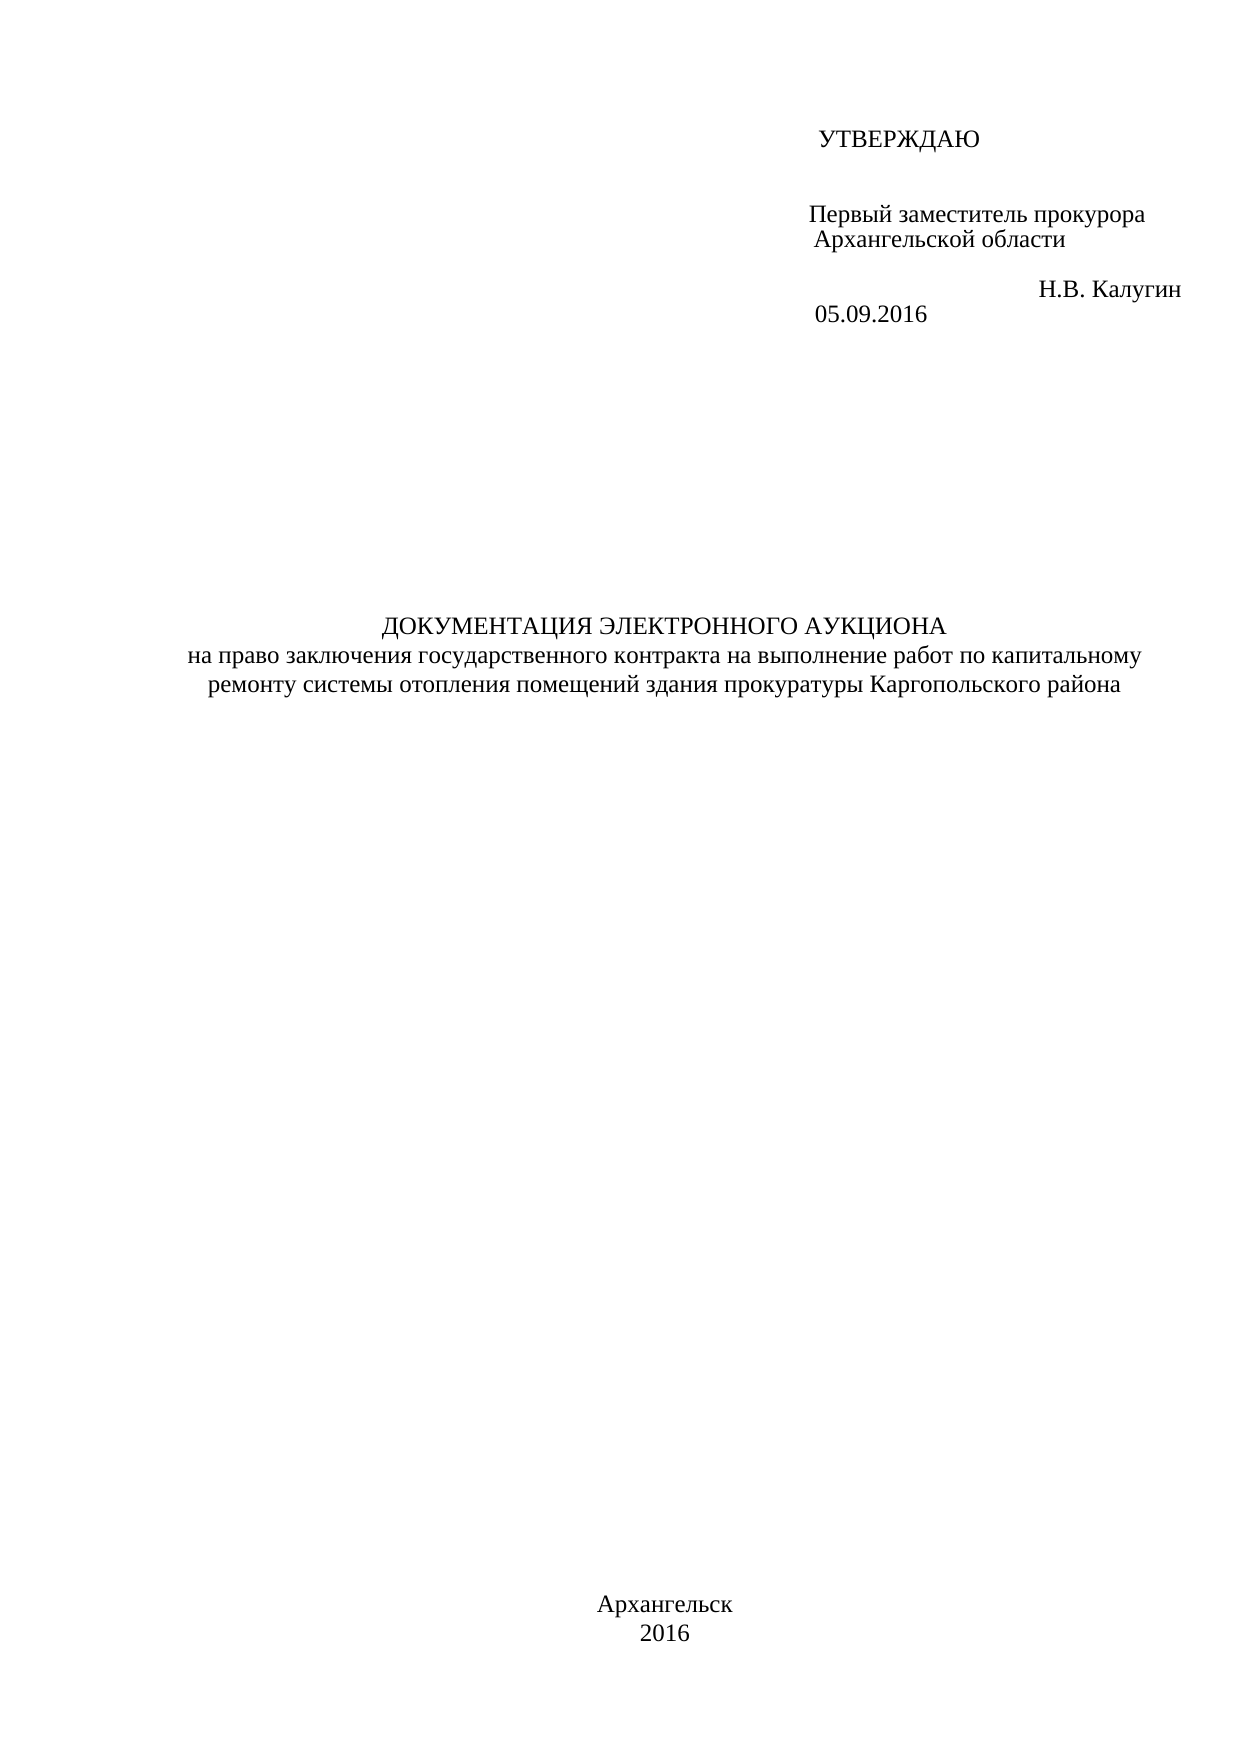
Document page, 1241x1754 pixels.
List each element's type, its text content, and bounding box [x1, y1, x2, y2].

text УТВЕРЖДАЮ [148, 128, 1181, 153]
text Н.В. Калугин [148, 278, 1181, 303]
text Первый заместитель прокурора [148, 203, 1181, 228]
text Архангельской области [148, 228, 1181, 253]
text Архангельск [148, 1589, 1181, 1618]
text 05.09.2016 [148, 303, 1181, 328]
text на право заключения государственного контракта на выполнение работ по капитальному ремонту системы отопления помещений здания прокуратуры Каргопольского района [148, 640, 1181, 698]
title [148, 1618, 1181, 1646]
text ДОКУМЕНТАЦИЯ ЭЛЕКТРОННОГО АУКЦИОНА [148, 611, 1181, 640]
